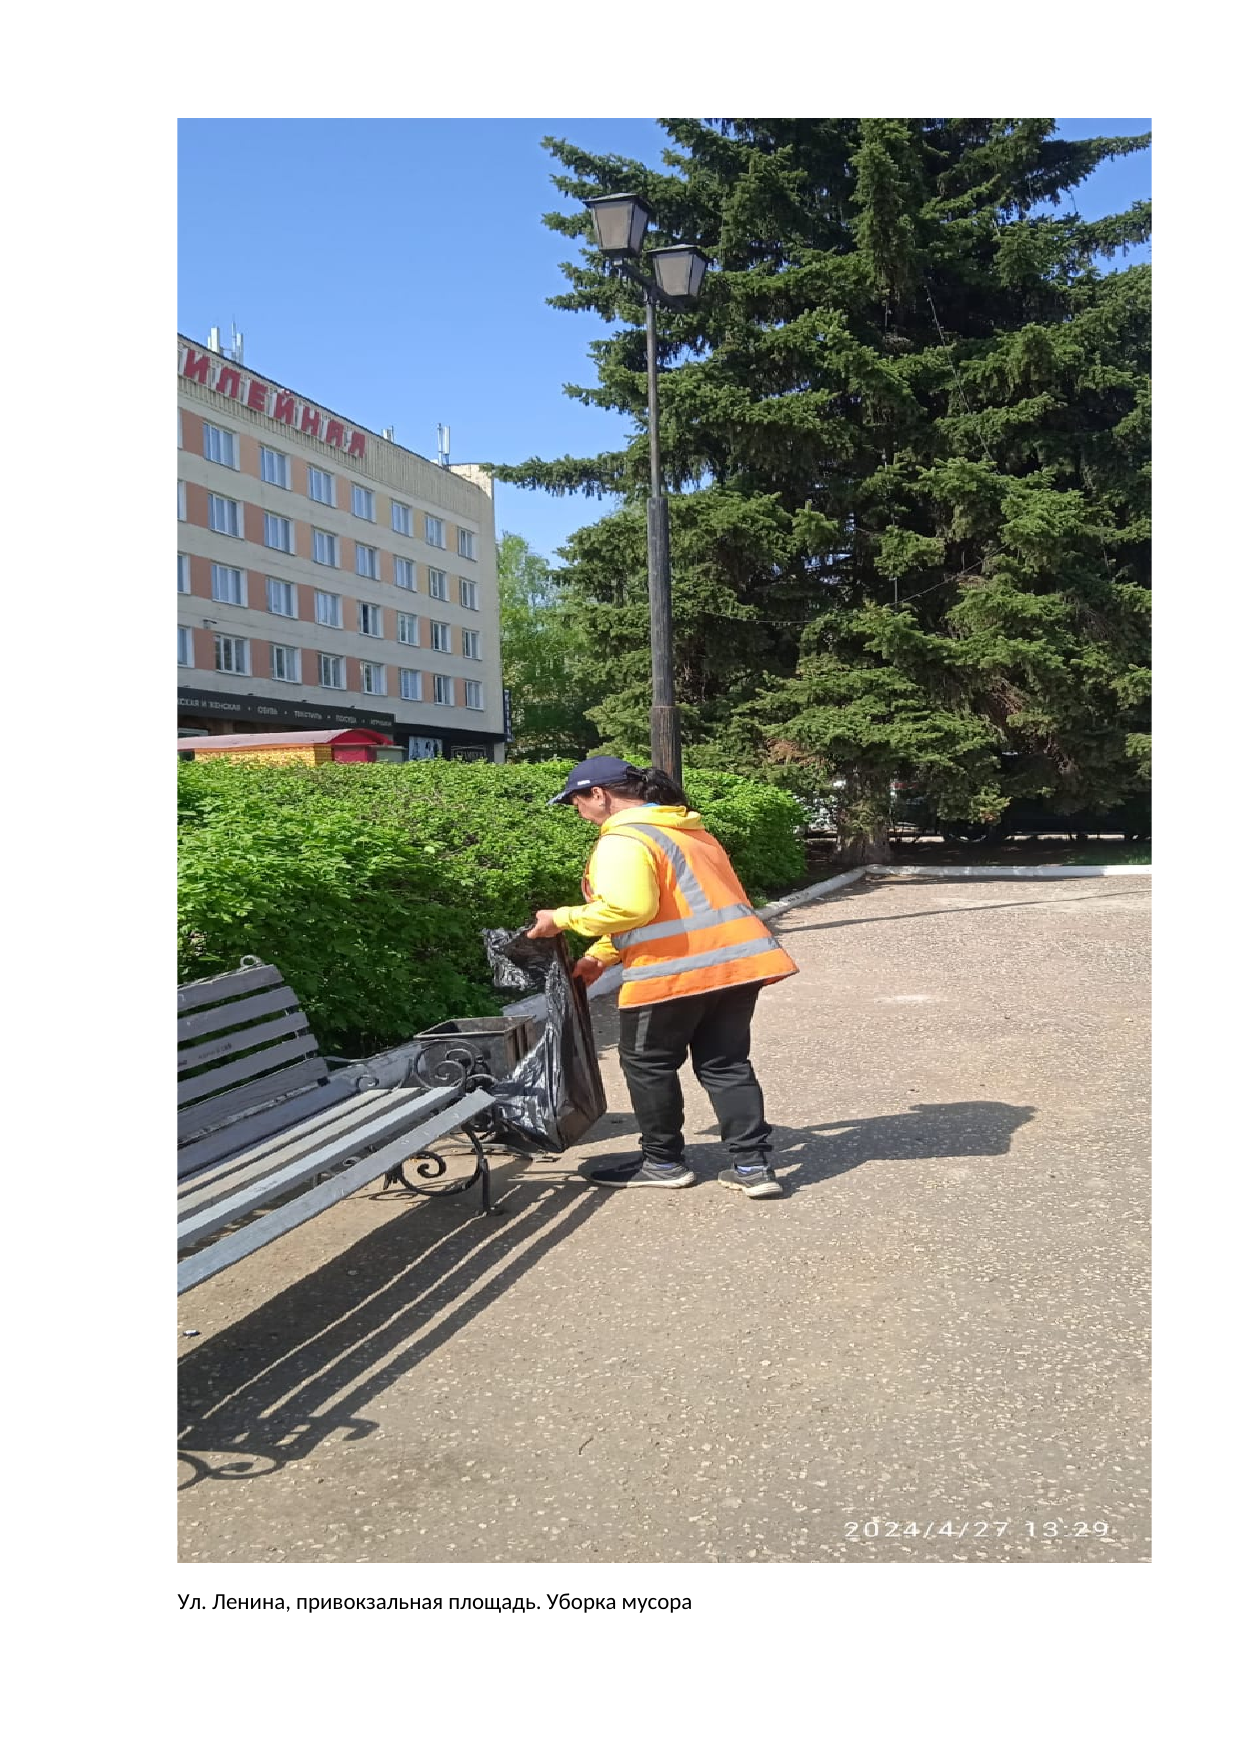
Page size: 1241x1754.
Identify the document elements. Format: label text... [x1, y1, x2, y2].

picture [177, 118, 1152, 1563]
text Ул. Ленина, привокзальная площадь. Уборка мусора [177, 1587, 1152, 1615]
